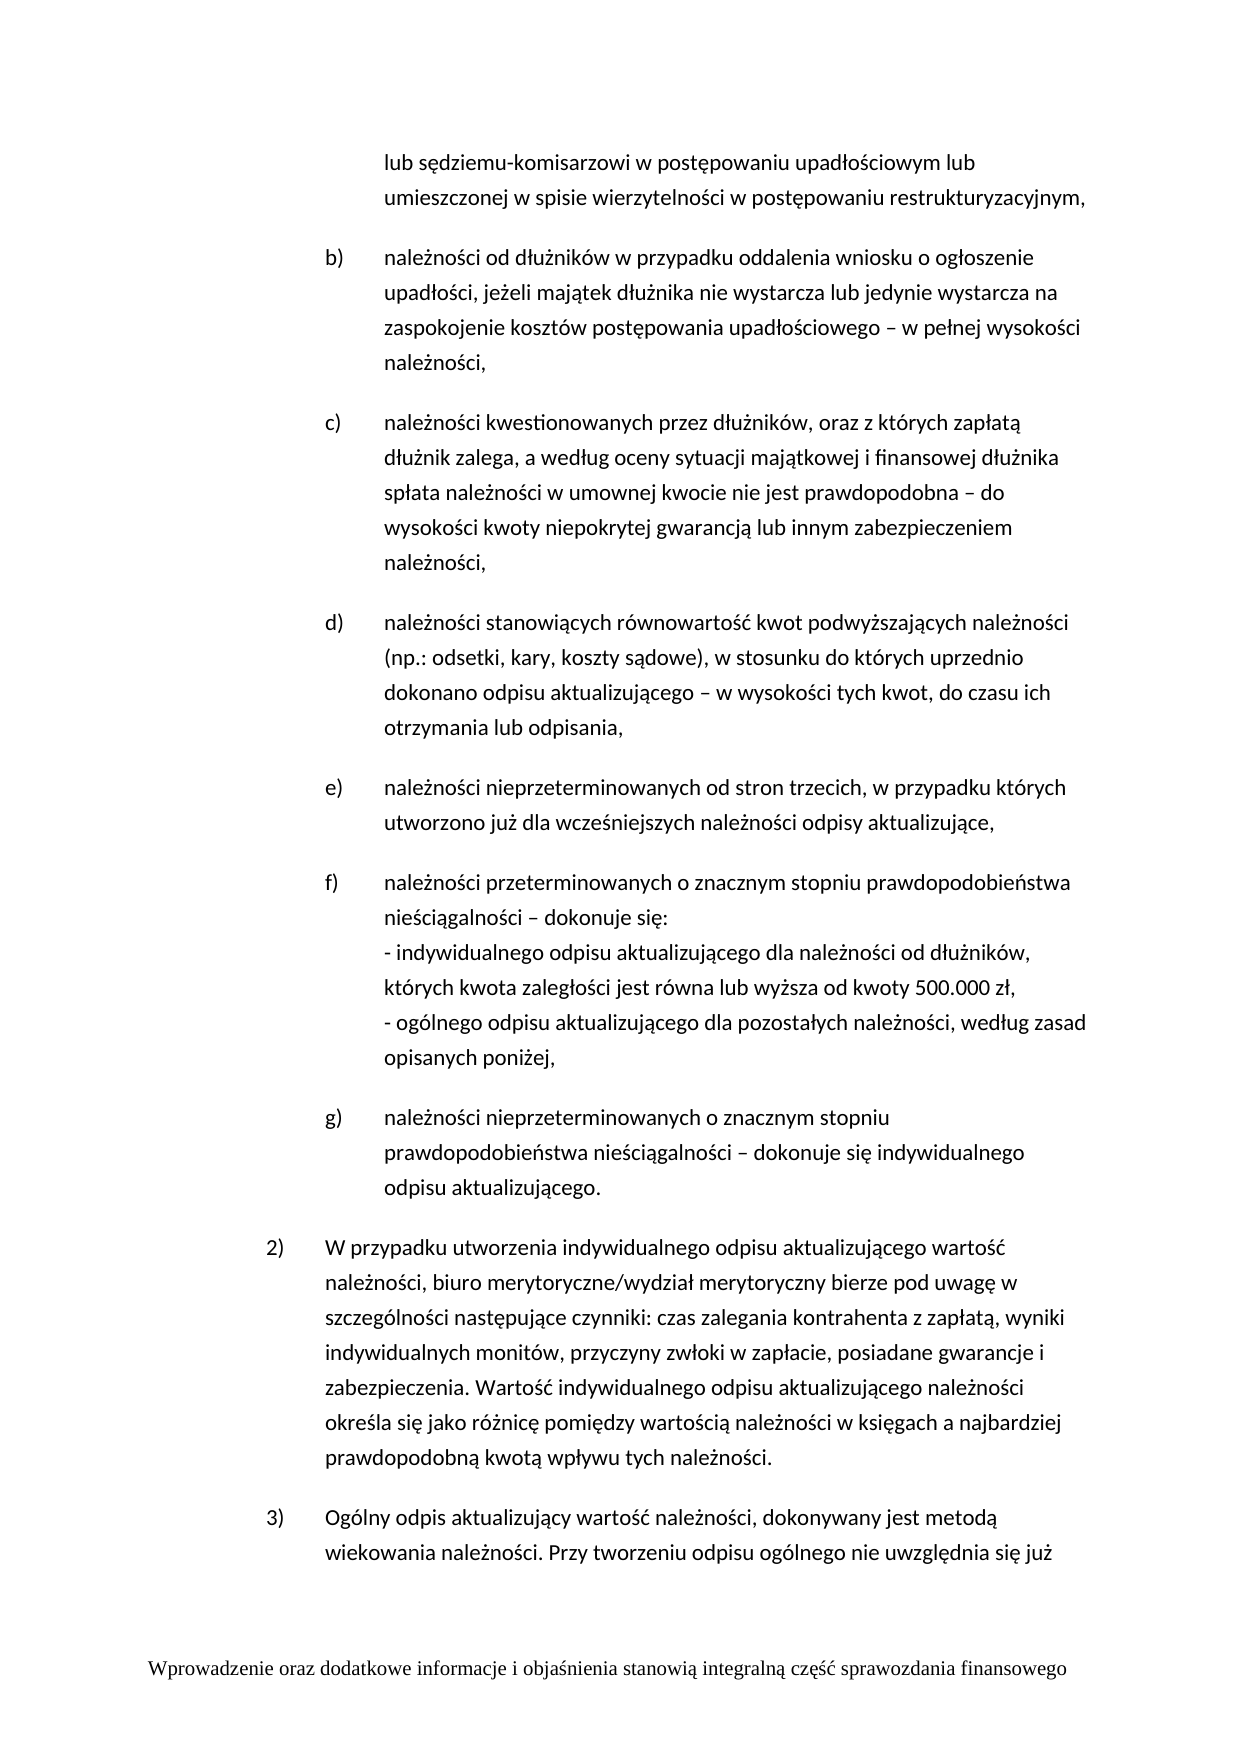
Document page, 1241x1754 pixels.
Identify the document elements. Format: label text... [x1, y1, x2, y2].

list należności nieprzeterminowanych o znacznym stopniu prawdopodobieństwa nieściągalności – dokonuje się indywidualnego odpisu aktualizującego. [325, 1103, 1093, 1201]
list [325, 148, 1093, 211]
list należności od dłużników w przypadku oddalenia wniosku o ogłoszenie upadłości, jeżeli majątek dłużnika nie wystarcza lub jedynie wystarcza na zaspokojenie kosztów postępowania upadłościowego – w pełnej wysokości należności, [325, 243, 1093, 376]
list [266, 1503, 1093, 1566]
list należności nieprzeterminowanych od stron trzecich, w przypadku których utworzono już dla wcześniejszych należności odpisy aktualizujące, [325, 773, 1093, 836]
list W przypadku utworzenia indywidualnego odpisu aktualizującego wartość należności, biuro merytoryczne/wydział merytoryczny bierze pod uwagę w szczególności następujące czynniki: czas zalegania kontrahenta z zapłatą, wyniki indywidualnych monitów, przyczyny zwłoki w zapłacie, posiadane gwarancje i zabezpieczenia. Wartość indywidualnego odpisu aktualizującego należności określa się jako różnicę pomiędzy wartością należności w księgach a najbardziej prawdopodobną kwotą wpływu tych należności. [266, 1233, 1093, 1471]
list należności kwestionowanych przez dłużników, oraz z których zapłatą dłużnik zalega, a według oceny sytuacji majątkowej i finansowej dłużnika spłata należności w umownej kwocie nie jest prawdopodobna – do wysokości kwoty niepokrytej gwarancją lub innym zabezpieczeniem należności, [325, 408, 1093, 576]
list należności przeterminowanych o znacznym stopniu prawdopodobieństwa nieściągalności – dokonuje się: - indywidualnego odpisu aktualizującego dla należności od dłużników, których kwota zaległości jest równa lub wyższa od kwoty 500.000 zł, - ogólnego odpisu aktualizującego dla pozostałych należności, według zasad opisanych poniżej, [325, 868, 1093, 1071]
list należności stanowiących równowartość kwot podwyższających należności (np.: odsetki, kary, koszty sądowe), w stosunku do których uprzednio dokonano odpisu aktualizującego – w wysokości tych kwot, do czasu ich otrzymania lub odpisania, [325, 608, 1093, 741]
